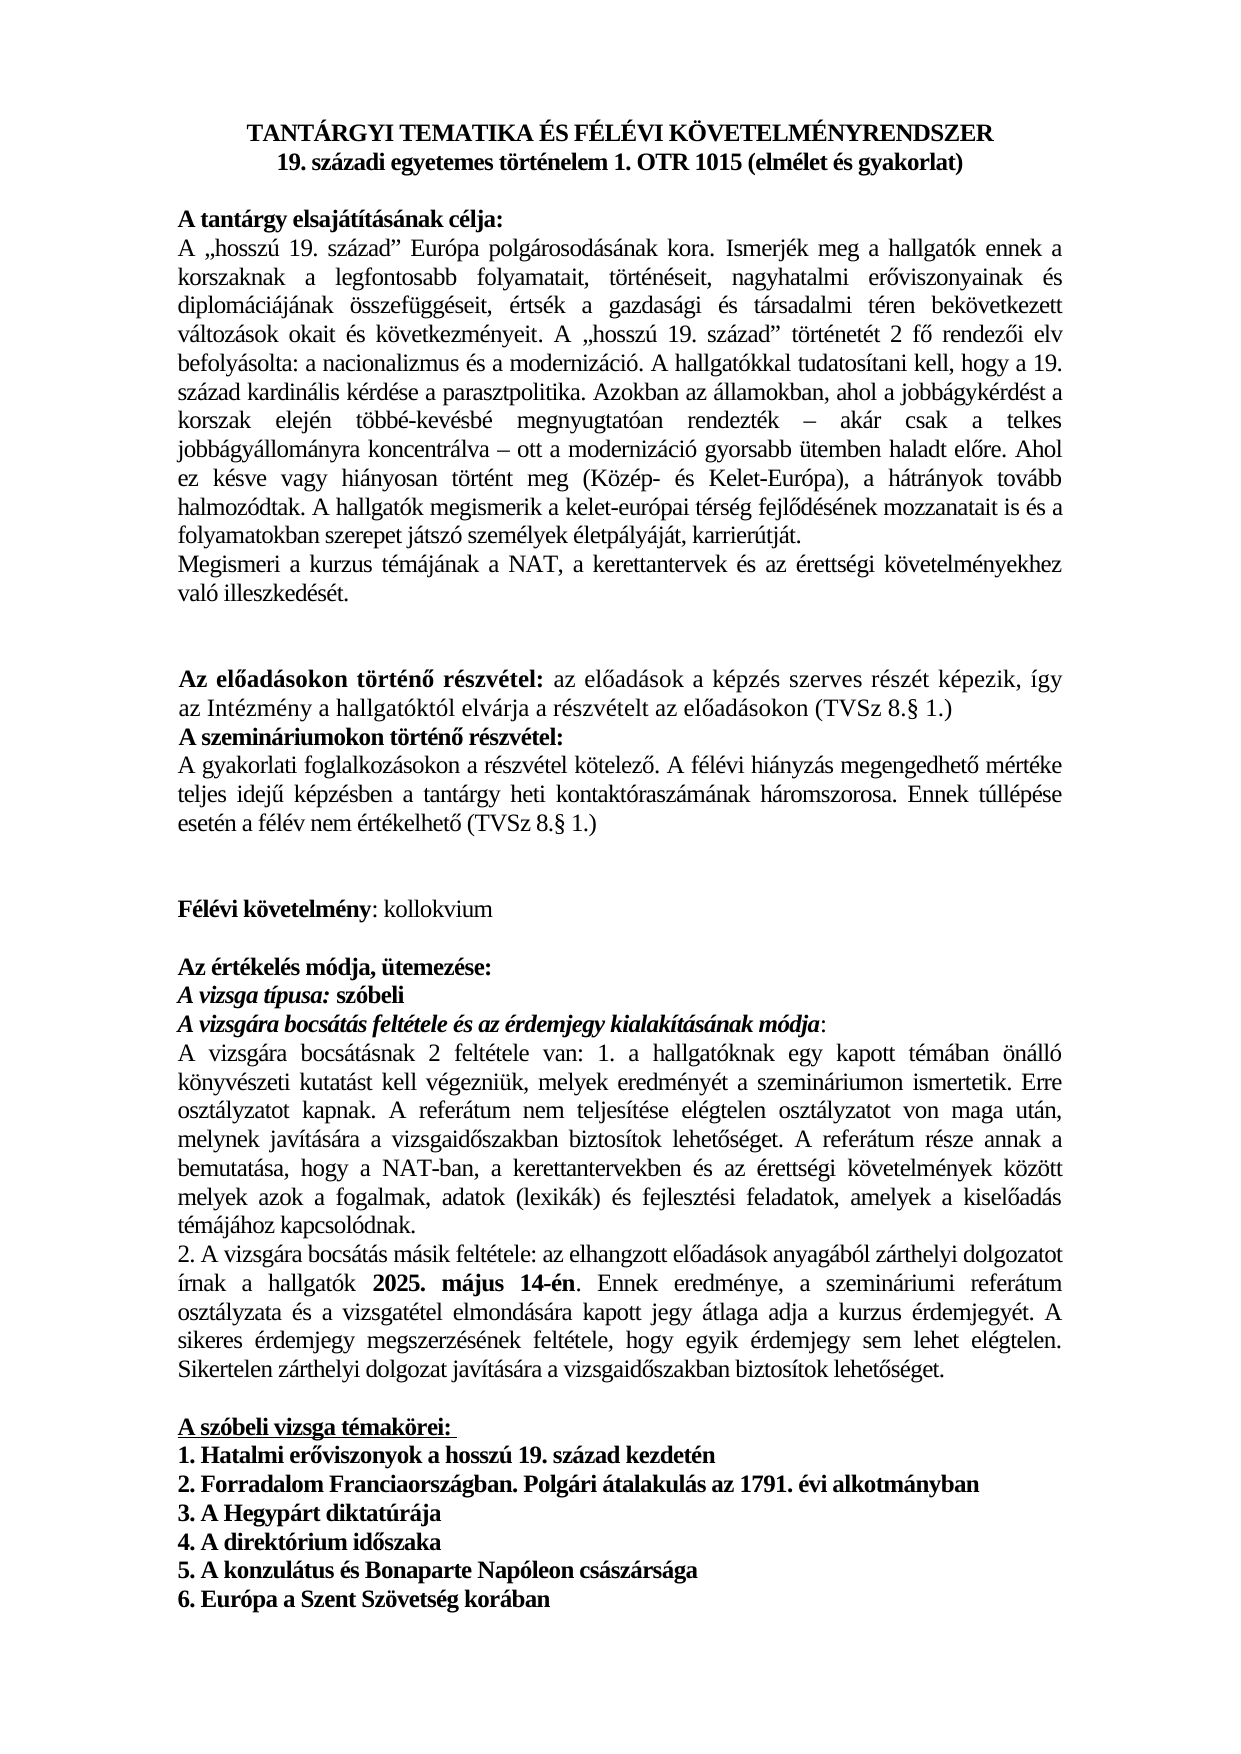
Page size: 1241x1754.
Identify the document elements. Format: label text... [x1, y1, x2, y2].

text 19. századi egyetemes történelem 1. OTR 1015 (elmélet és gyakorlat) [177, 147, 1063, 176]
text A szemináriumokon történő részvétel: [178, 722, 1063, 751]
text A „hosszú 19. század” Európa polgárosodásának kora. Ismerjék meg a hallgatók ennek a korszaknak a legfontosabb folyamatait, történéseit, nagyhatalmi erőviszonyainak és diplomáciájának összefüggéseit, értsék a gazdasági és társadalmi téren bekövetkezett változások okait és következményeit. A „hosszú 19. század” történetét 2 fő rendezői elv befolyásolta: a nacionalizmus és a modernizáció. A hallgatókkal tudatosítani kell, hogy a 19. század kardinális kérdése a parasztpolitika. Azokban az államokban, ahol a jobbágykérdést a korszak elején többé-kevésbé megnyugtatóan rendezték – akár csak a telkes jobbágyállományra koncentrálva – ott a modernizáció gyorsabb ütemben haladt előre. Ahol ez késve vagy hiányosan történt meg (Közép- és Kelet-Európa), a hátrányok tovább halmozódtak. A hallgatók megismerik a kelet-európai térség fejlődésének mozzanatait is és a folyamatokban szerepet játszó személyek életpályáját, karrierútját. [177, 233, 1063, 549]
text Megismeri a kurzus témájának a NAT, a kerettantervek és az érettségi követelményekhez való illeszkedését. [177, 549, 1063, 607]
text Az értékelés módja, ütemezése: [177, 952, 1063, 981]
list Az előadásokon történő részvétel: az előadások a képzés szerves részét képezik, így az Intézmény a hallgatóktól elvárja a részvételt az előadásokon (TVSz 8.§ 1.) [178, 664, 1063, 722]
text A vizsgára bocsátás feltétele és az érdemjegy kialakításának módja: [177, 1009, 1063, 1038]
text 6. Európa a Szent Szövetség korában [177, 1584, 1063, 1613]
text 2. Forradalom Franciaországban. Polgári átalakulás az 1791. évi alkotmányban [177, 1469, 1063, 1498]
text 1. Hatalmi erőviszonyok a hosszú 19. század kezdetén [177, 1441, 1063, 1469]
text konzulátus és Bonaparte Napóleon császársága [177, 1556, 1063, 1584]
text direktórium időszaka [177, 1527, 1063, 1556]
text Félévi követelmény: kollokvium [177, 894, 1063, 923]
text vizsgára bocsátás másik feltétele: az elhangzott előadások anyagából zárthelyi dolgozatot írnak a hallgatók 2025. május 14-én. Ennek eredménye, a szemináriumi referátum osztályzata és a vizsgatétel elmondására kapott jegy átlaga adja a kurzus érdemjegyét. A sikeres érdemjegy megszerzésének feltétele, hogy egyik érdemjegy sem lehet elégtelen. Sikertelen zárthelyi dolgozat javítására a vizsgaidőszakban biztosítok lehetőséget. [177, 1239, 1063, 1383]
text A szóbeli vizsga témakörei: [177, 1412, 1063, 1441]
text A tantárgy elsajátításának célja: [177, 204, 1063, 233]
text A gyakorlati foglalkozásokon a részvétel kötelező. A félévi hiányzás megengedhető mértéke teljes idejű képzésben a tantárgy heti kontaktóraszámának háromszorosa. Ennek túllépése esetén a félév nem értékelhető (TVSz 8.§ 1.) [177, 751, 1063, 837]
text Tantárgyi tematika és félévi követelményrendszer [177, 118, 1063, 147]
text Hegypárt diktatúrája [177, 1498, 1063, 1527]
text A vizsga típusa: szóbeli [177, 981, 1063, 1009]
text A vizsgára bocsátásnak 2 feltétele van: hallgatóknak egy kapott témában önálló könyvészeti kutatást kell végezniük, melyek eredményét a szemináriumon ismertetik. Erre osztályzatot kapnak. A referátum nem teljesítése elégtelen osztályzatot von maga után, melynek javítására a vizsgaidőszakban biztosítok lehetőséget. A referátum része annak a bemutatása, hogy a NAT-ban, a kerettantervekben és az érettségi követelmények között melyek azok a fogalmak, adatok (lexikák) és fejlesztési feladatok, amelyek a kiselőadás témájához kapcsolódnak. [177, 1038, 1063, 1239]
